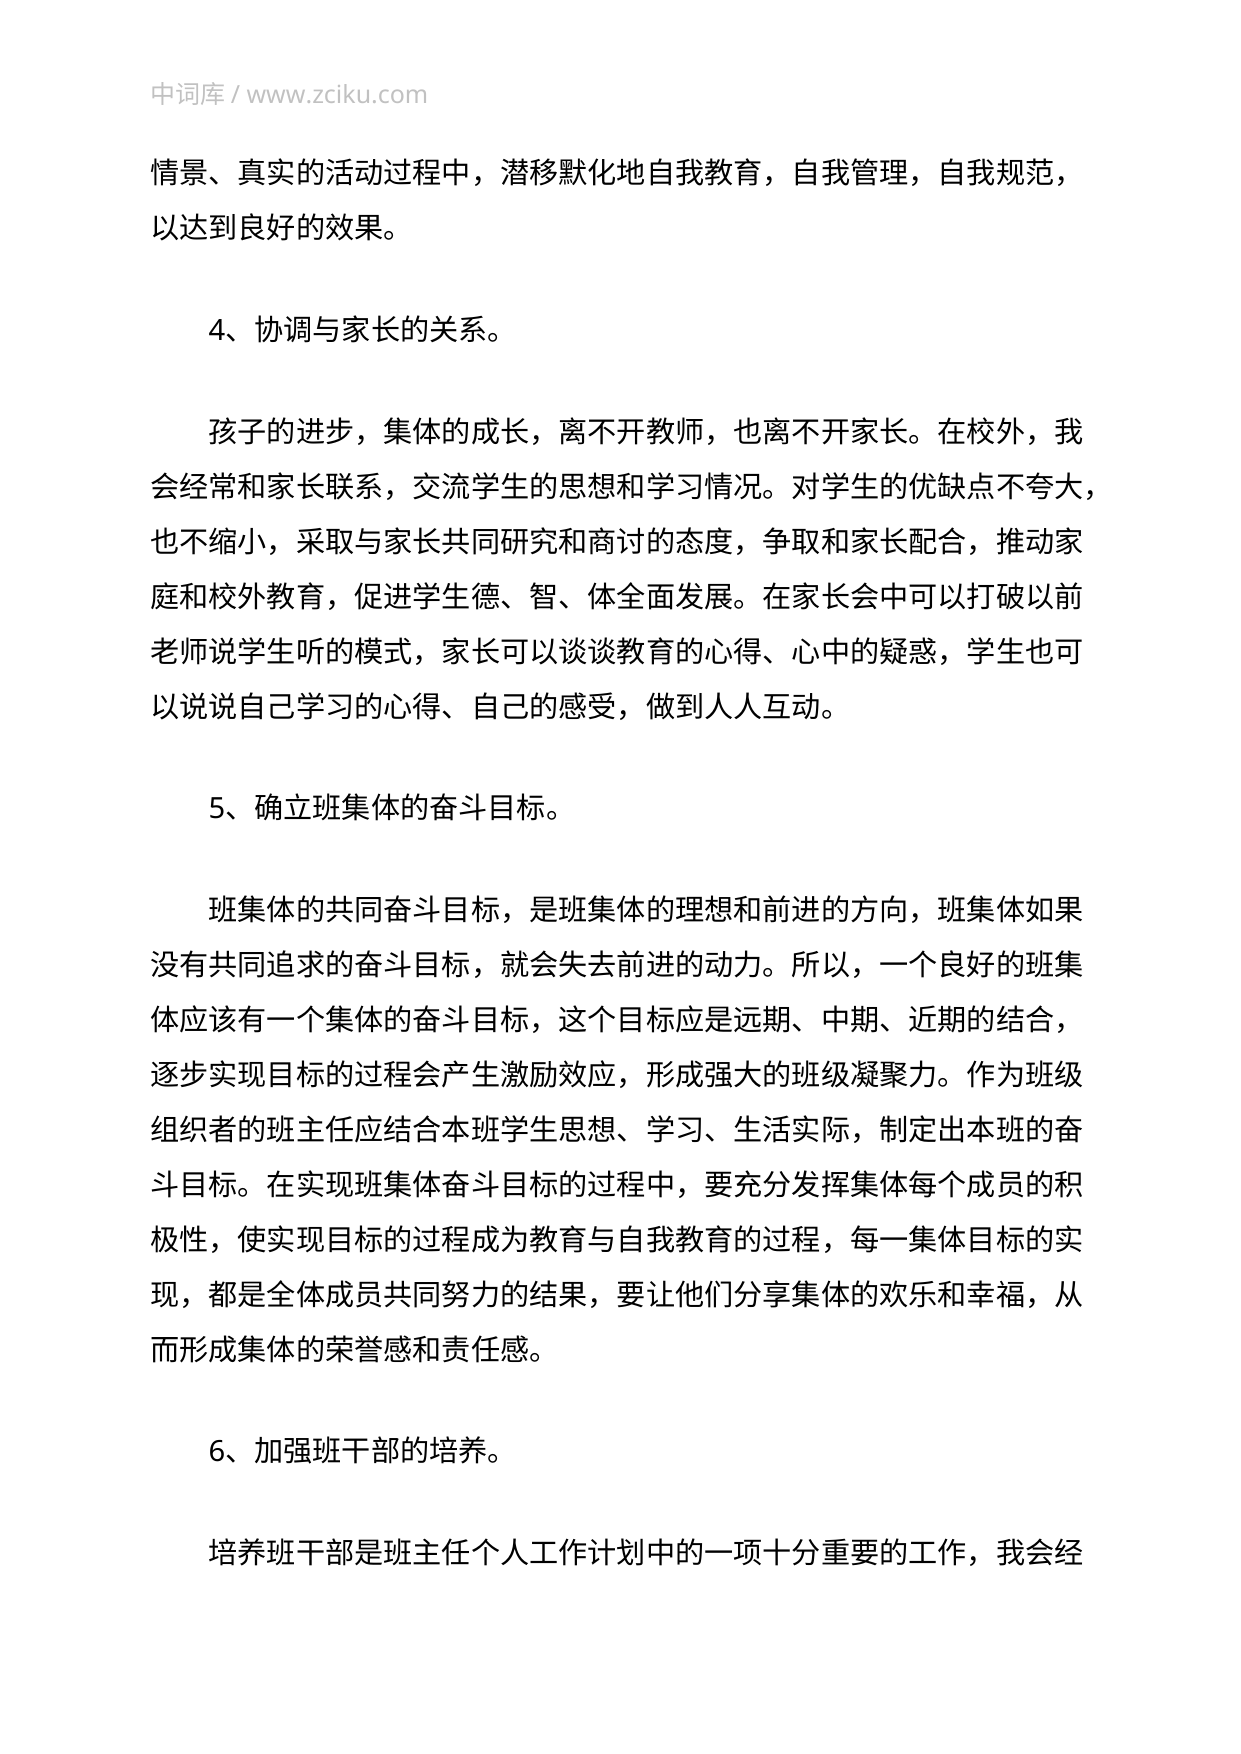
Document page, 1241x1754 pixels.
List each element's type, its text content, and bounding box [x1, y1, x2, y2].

text 4、协调与家长的关系。 [150, 307, 1090, 349]
text 5、确立班集体的奋斗目标。 [150, 785, 1090, 827]
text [150, 150, 1090, 247]
text 6、加强班干部的培养。 [150, 1428, 1090, 1470]
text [150, 1530, 1090, 1572]
text 班集体的共同奋斗目标，是班集体的理想和前进的方向，班集体如果没有共同追求的奋斗目标，就会失去前进的动力。所以，一个良好的班集体应该有一个集体的奋斗目标，这个目标应是远期、中期、近期的结合，逐步实现目标的过程会产生激励效应，形成强大的班级凝聚力。作为班级组织者的班主任应结合本班学生思想、学习、生活实际，制定出本班的奋斗目标。在实现班集体奋斗目标的过程中，要充分发挥集体每个成员的积极性，使实现目标的过程成为教育与自我教育的过程，每一集体目标的实现，都是全体成员共同努力的结果，要让他们分享集体的欢乐和幸福，从而形成集体的荣誉感和责任感。 [150, 887, 1090, 1368]
text 孩子的进步，集体的成长，离不开教师，也离不开家长。在校外，我会经常和家长联系，交流学生的思想和学习情况。对学生的优缺点不夸大，也不缩小，采取与家长共同研究和商讨的态度，争取和家长配合，推动家庭和校外教育，促进学生德、智、体全面发展。在家长会中可以打破以前老师说学生听的模式，家长可以谈谈教育的心得、心中的疑惑，学生也可以说说自己学习的心得、自己的感受，做到人人互动。 [150, 409, 1090, 725]
